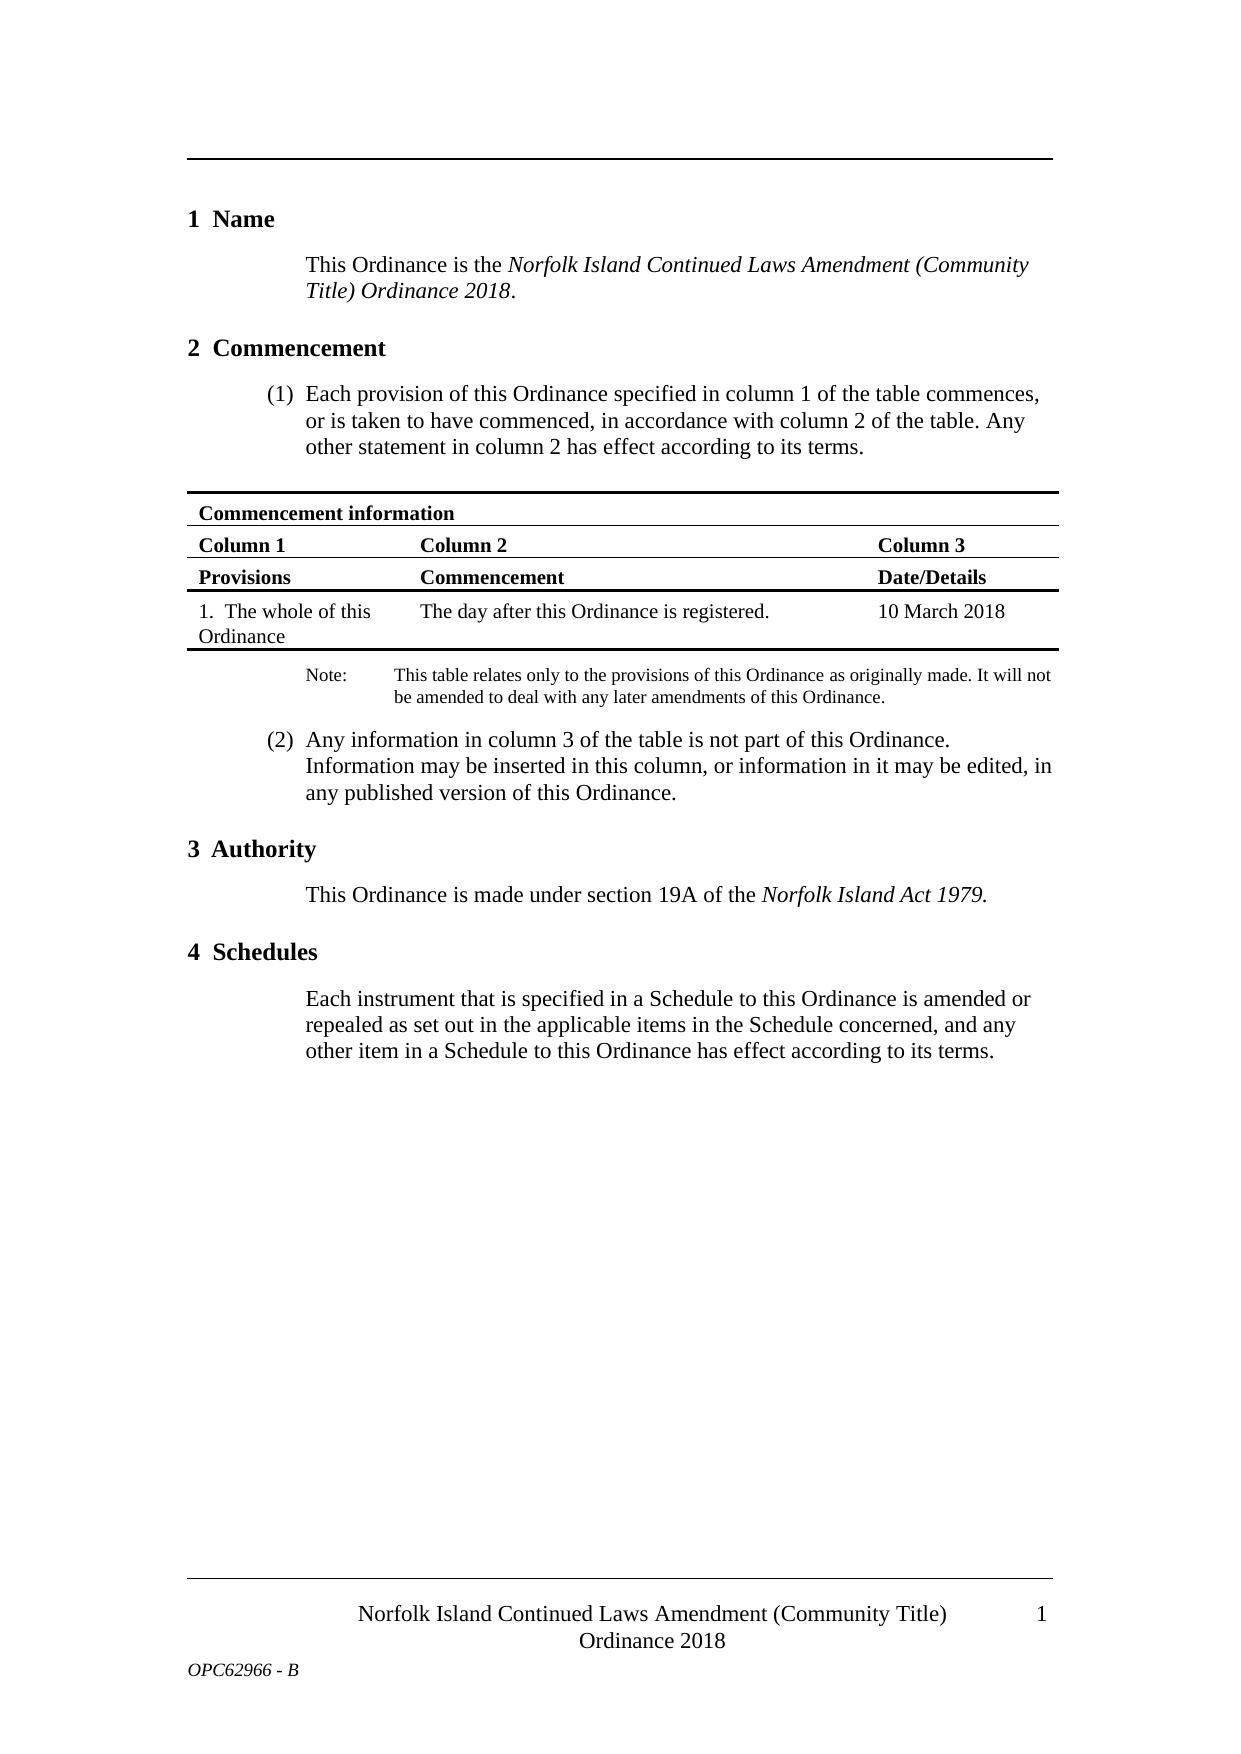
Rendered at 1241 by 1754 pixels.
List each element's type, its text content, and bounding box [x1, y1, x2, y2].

table_cell 10 March 2018 [866, 592, 1058, 648]
table_cell The day after this Ordinance is registered. [409, 592, 866, 648]
text Note: This table relates only to the provisions of this Ordinance as originally made. It will not be amended to deal with any later amendments of this Ordinance. [305, 664, 1053, 707]
table_cell Column 3 [866, 526, 1058, 557]
text 1 Name [187, 204, 1053, 232]
table_cell Column 1 [187, 526, 409, 557]
text (2) Any information in column 3 of the table is not part of this Ordinance. Information may be inserted in this column, or information in it may be edited, in any published version of this Ordinance. [187, 726, 1053, 805]
table_cell Date/Details [866, 558, 1058, 589]
table_cell Column 2 [409, 526, 866, 557]
table_cell Provisions [187, 558, 409, 589]
text (1) Each provision of this Ordinance specified in column 1 of the table commences, or is taken to have commenced, in accordance with column 2 of the table. Any other statement in column 2 has effect according to its terms. [187, 381, 1053, 459]
text 2 Commencement [187, 333, 1053, 362]
table_cell 1. The whole of this Ordinance [187, 592, 409, 648]
text This Ordinance is made under section 19A of the Norfolk Island Act 1979. [187, 882, 1053, 908]
text 4 Schedules [187, 937, 1053, 966]
text This Ordinance is the Norfolk Island Continued Laws Amendment (Community Title) Ordinance 2018. [187, 251, 1053, 304]
text 3 Authority [187, 834, 1053, 863]
table_header Commencement information [187, 494, 1058, 525]
text Each instrument that is specified in a Schedule to this Ordinance is amended or repealed as set out in the applicable items in the Schedule concerned, and any other item in a Schedule to this Ordinance has effect according to its terms. [187, 984, 1053, 1064]
table_cell Commencement [409, 558, 866, 589]
